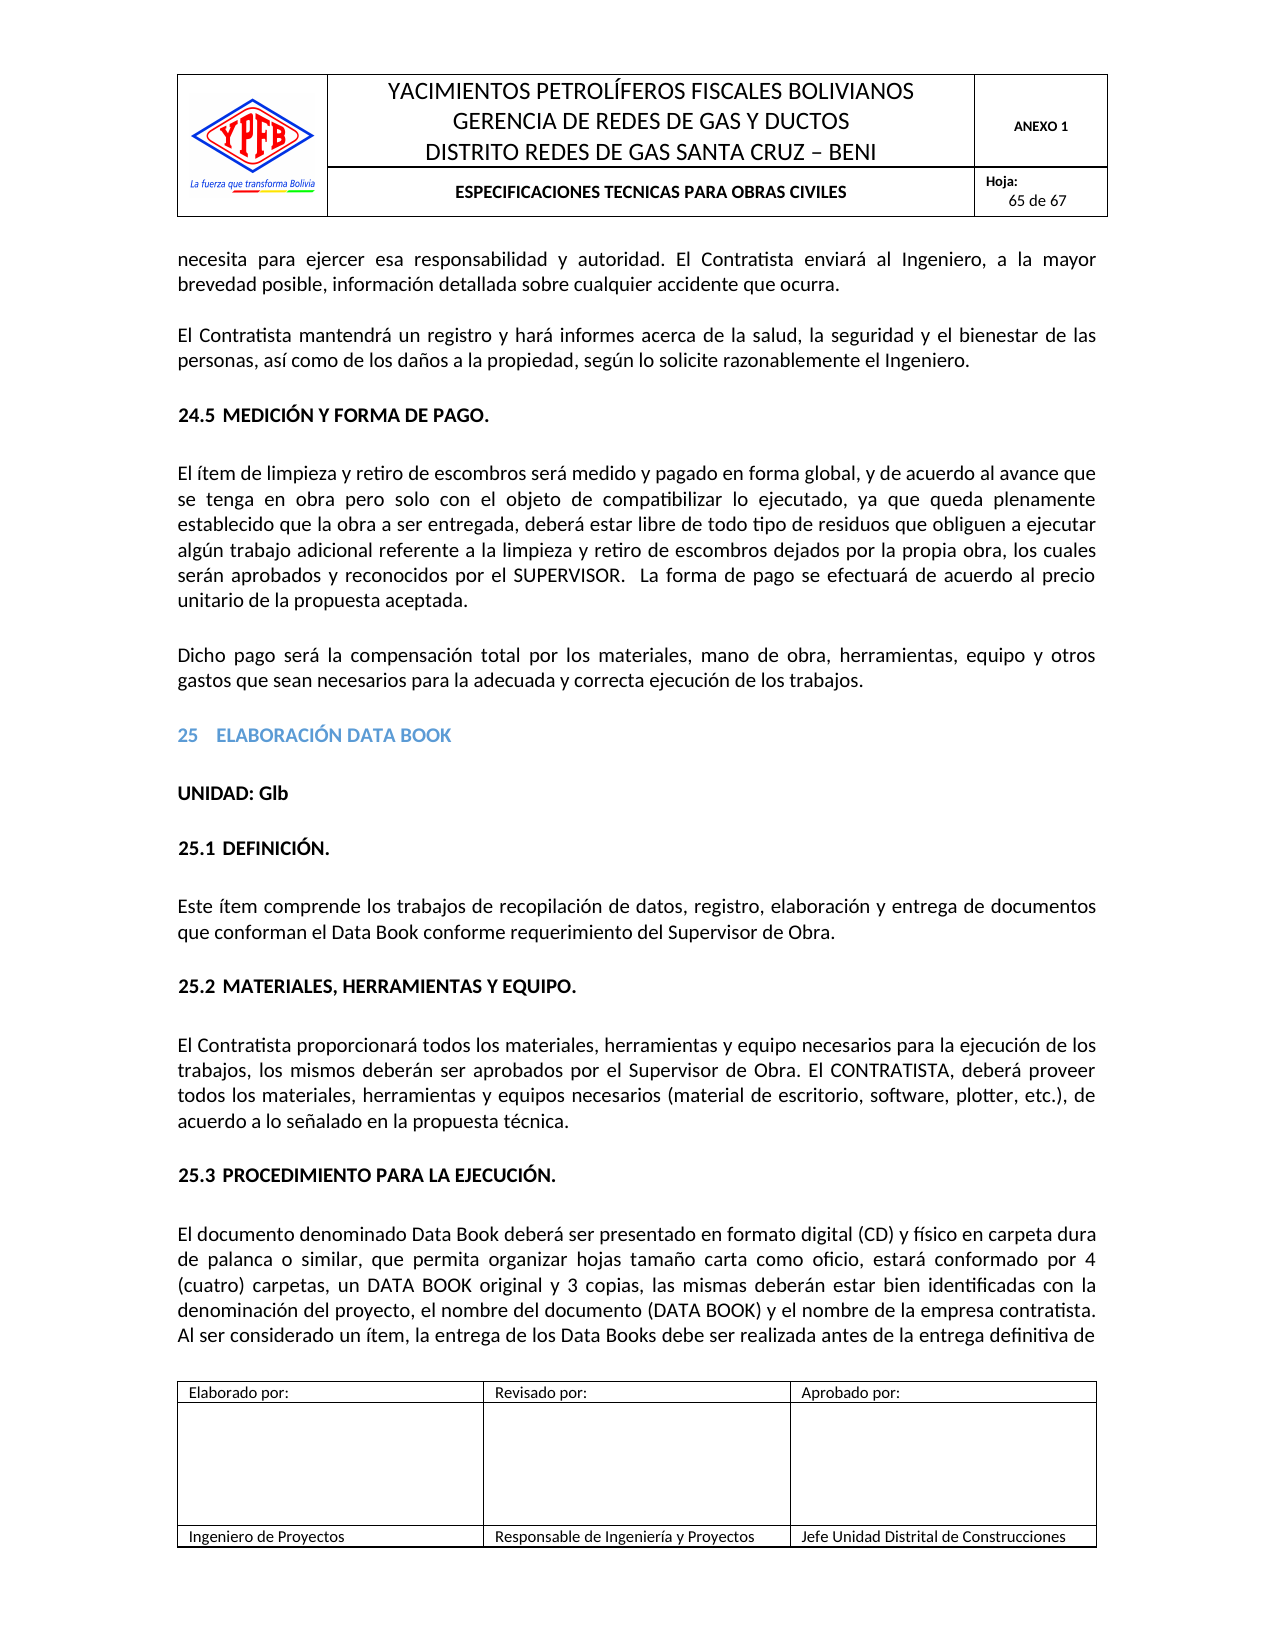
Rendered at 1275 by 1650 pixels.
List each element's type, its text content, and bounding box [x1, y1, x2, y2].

list DEFINICIÓN. [178, 835, 1098, 861]
text El Contratista proporcionará todos los materiales, herramientas y equipo necesarios para la ejecución de los trabajos, los mismos deberán ser aprobados por el Supervisor de Obra. El CONTRATISTA, deberá proveer todos los materiales, herramientas y equipos necesarios (material de escritorio, software, plotter, etc.), de acuerdo a lo señalado en la propuesta técnica. [177, 1032, 1098, 1133]
list ELABORACIÓN DATA BOOK [177, 722, 1098, 748]
text Este ítem comprende los trabajos de recopilación de datos, registro, elaboración y entrega de documentos que conforman el Data Book conforme requerimiento del Supervisor de Obra. [177, 893, 1098, 944]
picture [188, 93, 316, 198]
text El Contratista mantendrá un registro y hará informes acerca de la salud, la seguridad y el bienestar de las personas, así como de los daños a la propiedad, según lo solicite razonablemente el Ingeniero. [177, 322, 1098, 373]
list PROCEDIMIENTO PARA LA EJECUCIÓN. [178, 1163, 1098, 1188]
list MEDICIÓN Y FORMA DE PAGO. [178, 402, 1098, 428]
text Dicho pago será la compensación total por los materiales, mano de obra, herramientas, equipo y otros gastos que sean necesarios para la adecuada y correcta ejecución de los trabajos. [177, 642, 1098, 693]
text UNIDAD: Glb [177, 781, 1098, 806]
text El ítem de limpieza y retiro de escombros será medido y pagado en forma global, y de acuerdo al avance que se tenga en obra pero solo con el objeto de compatibilizar lo ejecutado, ya que queda plenamente establecido que la obra a ser entregada, deberá estar libre de todo tipo de residuos que obliguen a ejecutar algún trabajo adicional referente a la limpieza y retiro de escombros dejados por la propia obra, los cuales serán aprobados y reconocidos por el SUPERVISOR. La forma de pago se efectuará de acuerdo al precio unitario de la propuesta aceptada. [177, 461, 1098, 613]
list MATERIALES, HERRAMIENTAS Y EQUIPO. [178, 973, 1098, 999]
